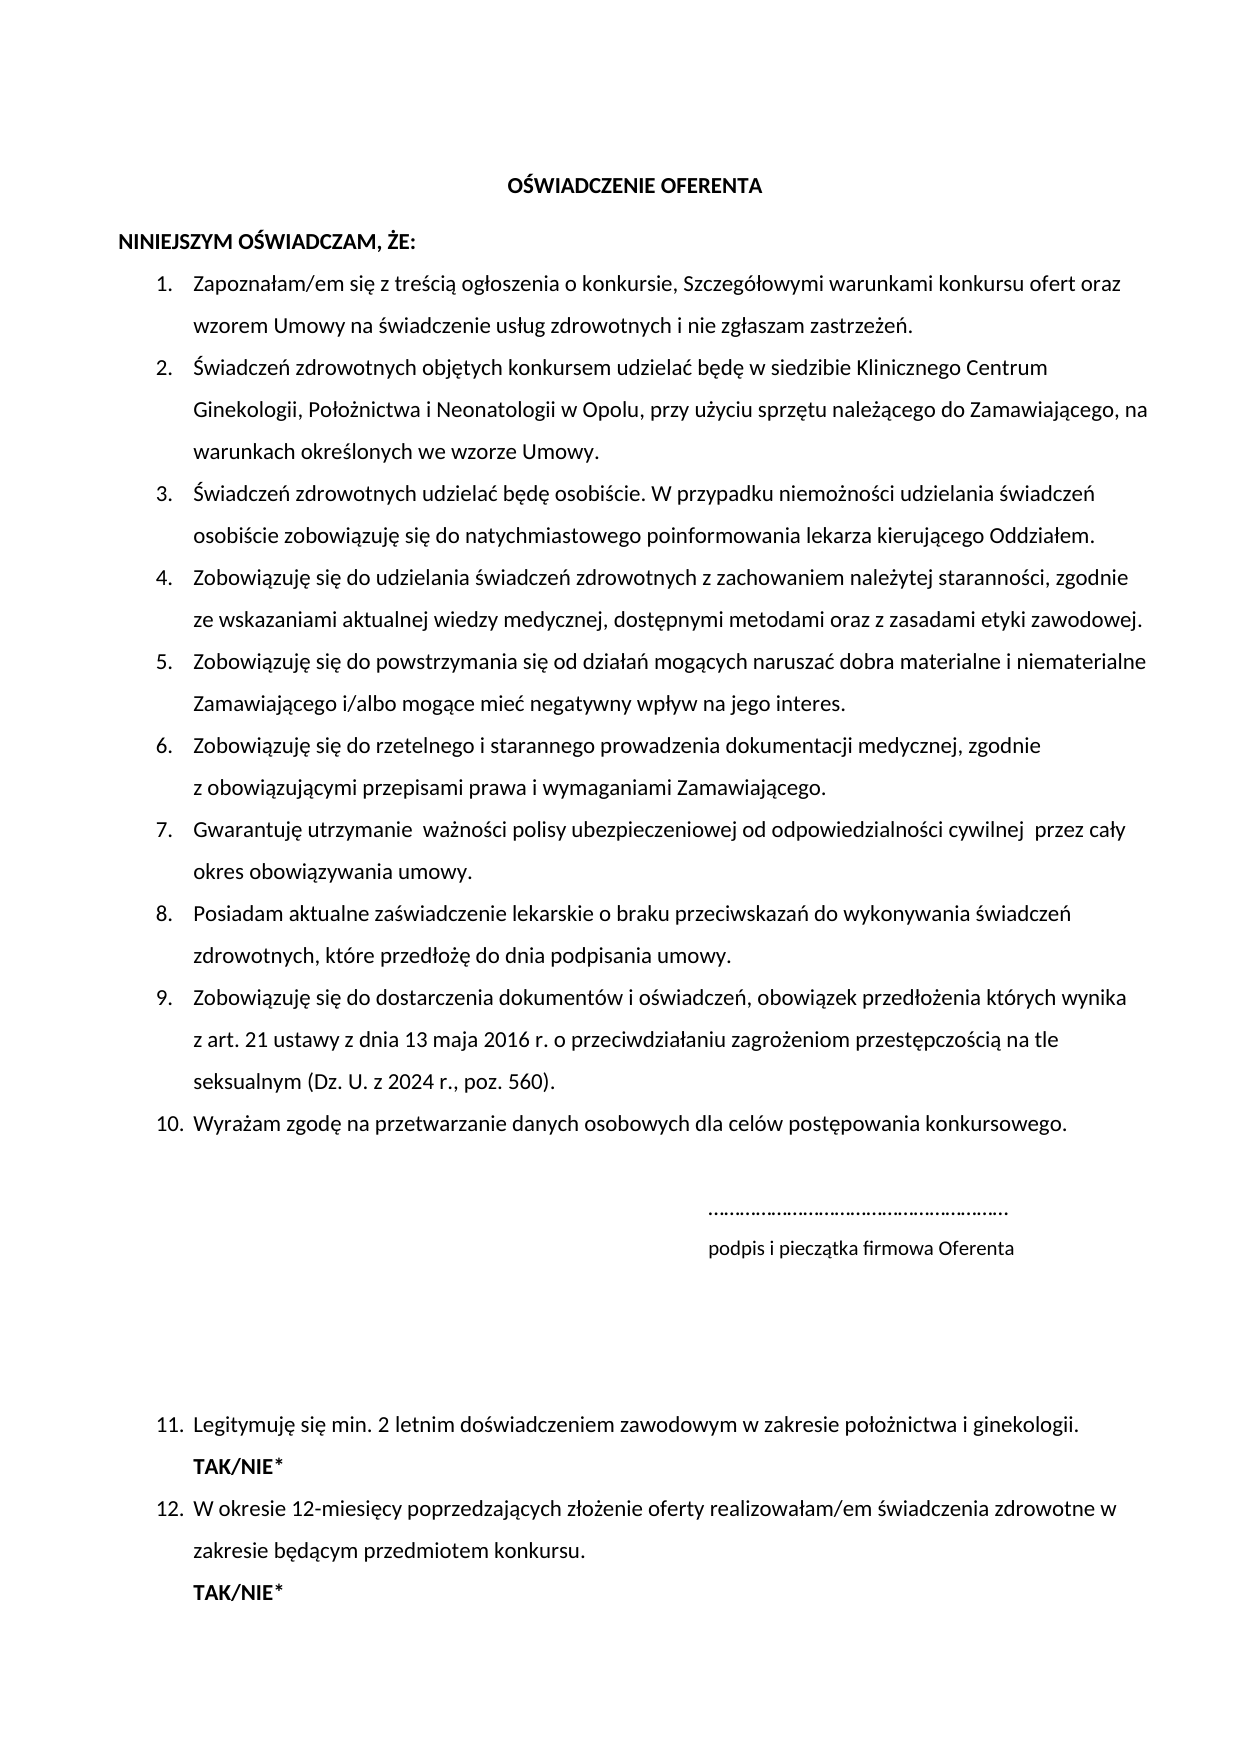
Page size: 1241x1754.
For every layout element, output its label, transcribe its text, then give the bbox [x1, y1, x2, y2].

list Zobowiązuję się do powstrzymania się od działań mogących naruszać dobra materialne i niematerialne Zamawiającego i/albo mogące mieć negatywny wpływ na jego interes. [156, 647, 1152, 717]
list Świadczeń zdrowotnych udzielać będę osobiście. W przypadku niemożności udzielania świadczeń osobiście zobowiązuję się do natychmiastowego poinformowania lekarza kierującego Oddziałem. [156, 479, 1152, 549]
text ………………………………………………… [708, 1193, 1152, 1221]
list Świadczeń zdrowotnych objętych konkursem udzielać będę w siedzibie Klinicznego Centrum Ginekologii, Położnictwa i Neonatologii w Opolu, przy użyciu sprzętu należącego do Zamawiającego, na warunkach określonych we wzorze Umowy. [156, 353, 1152, 465]
list W okresie 12-miesięcy poprzedzających złożenie oferty realizowałam/em świadczenia zdrowotne w zakresie będącym przedmiotem konkursu. [156, 1494, 1152, 1564]
list Zapoznałam/em się z treścią ogłoszenia o konkursie, Szczegółowymi warunkami konkursu ofert oraz wzorem Umowy na świadczenie usług zdrowotnych i nie zgłaszam zastrzeżeń. [156, 269, 1152, 339]
list Zobowiązuję się do udzielania świadczeń zdrowotnych z zachowaniem należytej staranności, zgodnie ze wskazaniami aktualnej wiedzy medycznej, dostępnymi metodami oraz z zasadami etyki zawodowej. [156, 563, 1152, 633]
text TAK/NIE* [193, 1578, 1152, 1606]
list Posiadam aktualne zaświadczenie lekarskie o braku przeciwskazań do wykonywania świadczeń zdrowotnych, które przedłożę do dnia podpisania umowy. [156, 899, 1152, 969]
list Zobowiązuję się do dostarczenia dokumentów i oświadczeń, obowiązek przedłożenia których wynika z art. 21 ustawy z dnia 13 maja 2016 r. o przeciwdziałaniu zagrożeniom przestępczością na tle seksualnym (Dz. U. z 2024 r., poz. 560). [156, 983, 1152, 1095]
text OŚWIADCZENIE OFERENTA [118, 171, 1152, 199]
list Zobowiązuję się do rzetelnego i starannego prowadzenia dokumentacji medycznej, zgodnie z obowiązującymi przepisami prawa i wymaganiami Zamawiającego. [156, 731, 1152, 801]
list Gwarantuję utrzymanie ważności polisy ubezpieczeniowej od odpowiedzialności cywilnej przez cały okres obowiązywania umowy. [156, 815, 1152, 885]
list Legitymuję się min. 2 letnim doświadczeniem zawodowym w zakresie położnictwa i ginekologii. [156, 1410, 1152, 1438]
text NINIEJSZYM OŚWIADCZAM, ŻE: [118, 227, 1152, 255]
text TAK/NIE* [193, 1452, 1152, 1480]
list Wyrażam zgodę na przetwarzanie danych osobowych dla celów postępowania konkursowego. [156, 1109, 1152, 1137]
text podpis i pieczątka firmowa Oferenta [708, 1235, 1152, 1260]
